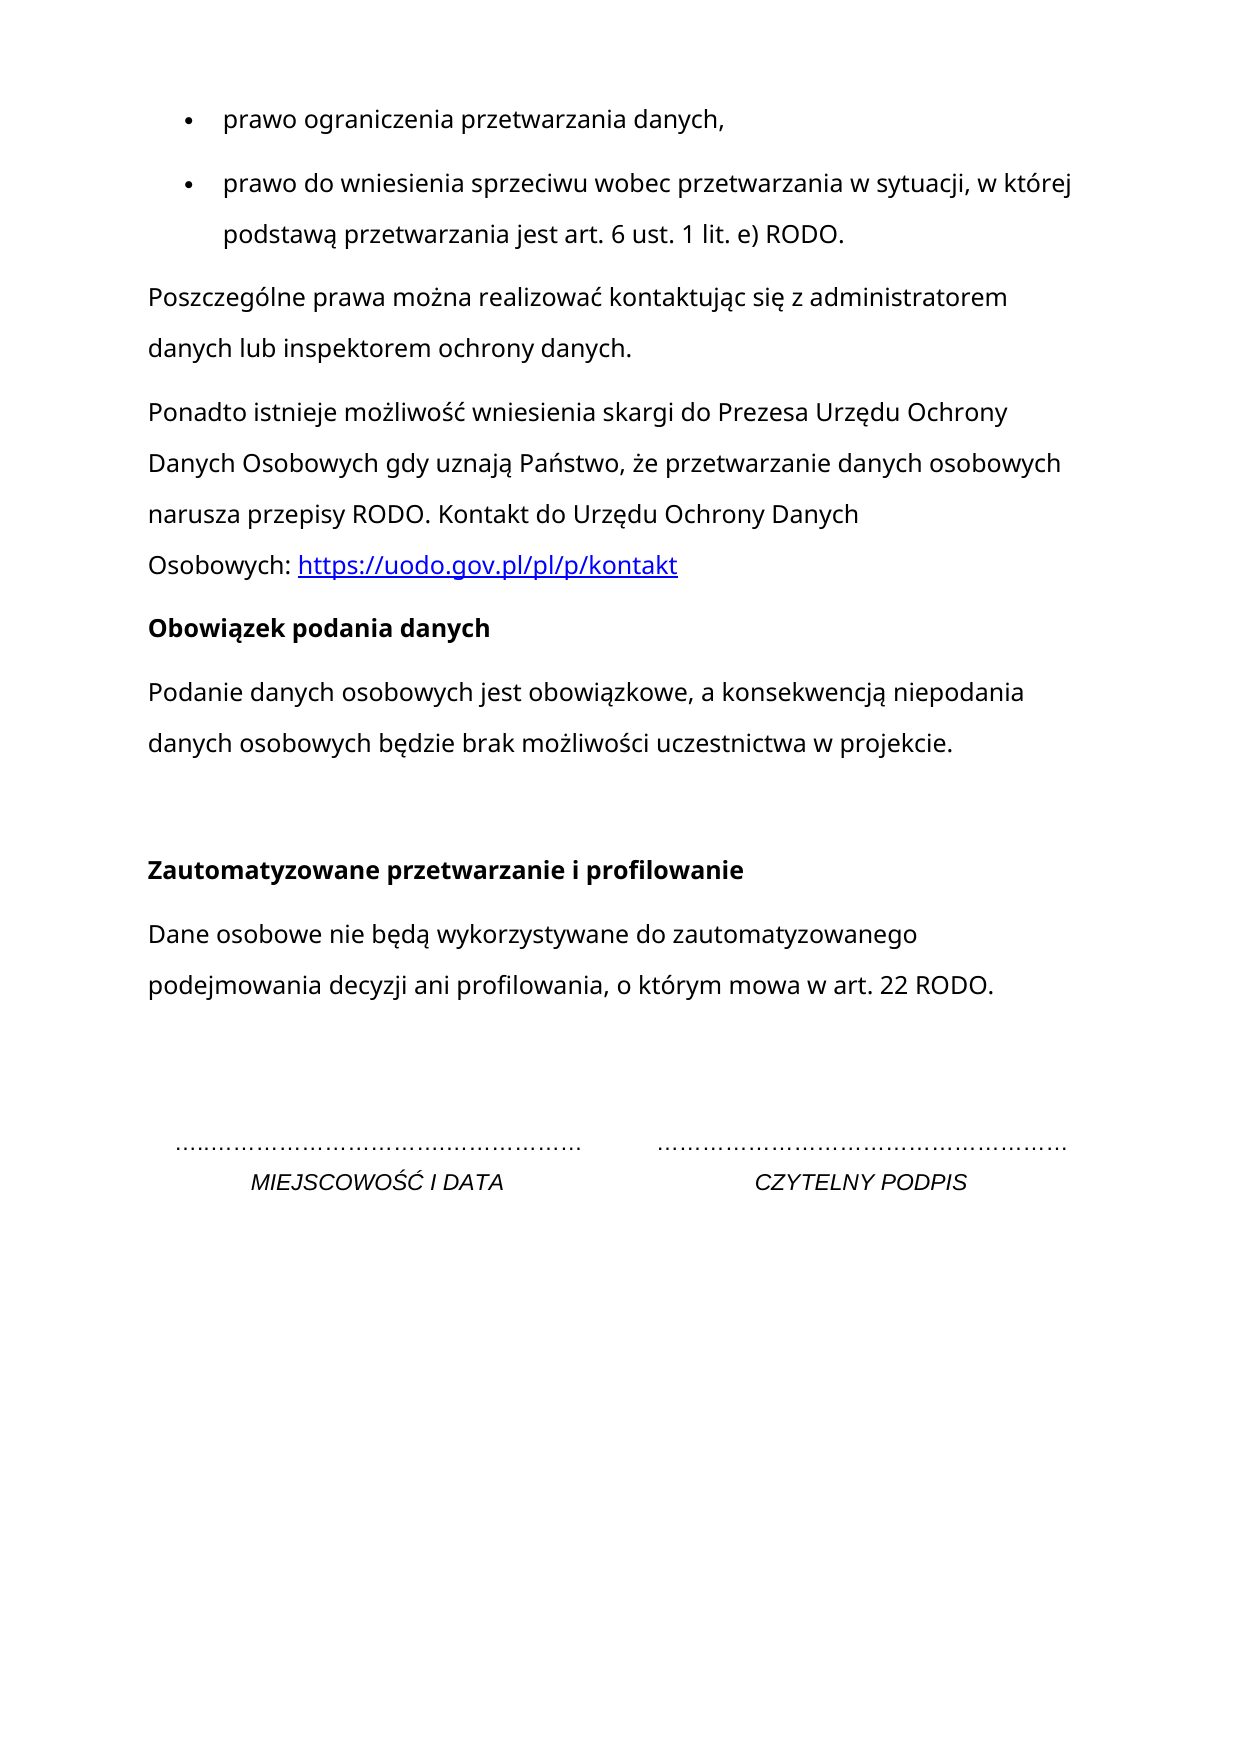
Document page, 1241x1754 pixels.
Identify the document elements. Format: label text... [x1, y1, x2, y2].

subtitle Obowiązek podania danych [148, 611, 1093, 645]
table_cell MIEJSCOWOŚĆ I DATA [136, 1164, 620, 1202]
table_cell CZYTELNY PODPIS [620, 1164, 1104, 1202]
text Dane osobowe nie będą wykorzystywane do zautomatyzowanego podejmowania decyzji ani profilowania, o którym mowa w art. 22 RODO. [148, 916, 1093, 1001]
list prawo ograniczenia przetwarzania danych, [185, 102, 1093, 136]
subtitle Zautomatyzowane przetwarzanie i profilowanie [148, 853, 1093, 887]
list prawo do wniesienia sprzeciwu wobec przetwarzania w sytuacji, w której podstawą przetwarzania jest art. 6 ust. 1 lit. e) RODO. [185, 165, 1093, 250]
table_header ……………………………………………… [620, 1095, 1104, 1164]
text Podanie danych osobowych jest obowiązkowe, a konsekwencją niepodania danych osobowych będzie brak możliwości uczestnictwa w projekcie. [148, 675, 1093, 760]
text Poszczególne prawa można realizować kontaktując się z administratorem danych lub inspektorem ochrony danych. [148, 280, 1093, 365]
text Ponadto istnieje możliwość wniesienia skargi do Prezesa Urzędu Ochrony Danych Osobowych gdy uznają Państwo, że przetwarzanie danych osobowych narusza przepisy RODO. Kontakt do Urzędu Ochrony Danych Osobowych: https://uodo.gov.pl/pl/p/kontakt [148, 394, 1093, 582]
table_header …..………………………….……………… [136, 1095, 620, 1164]
